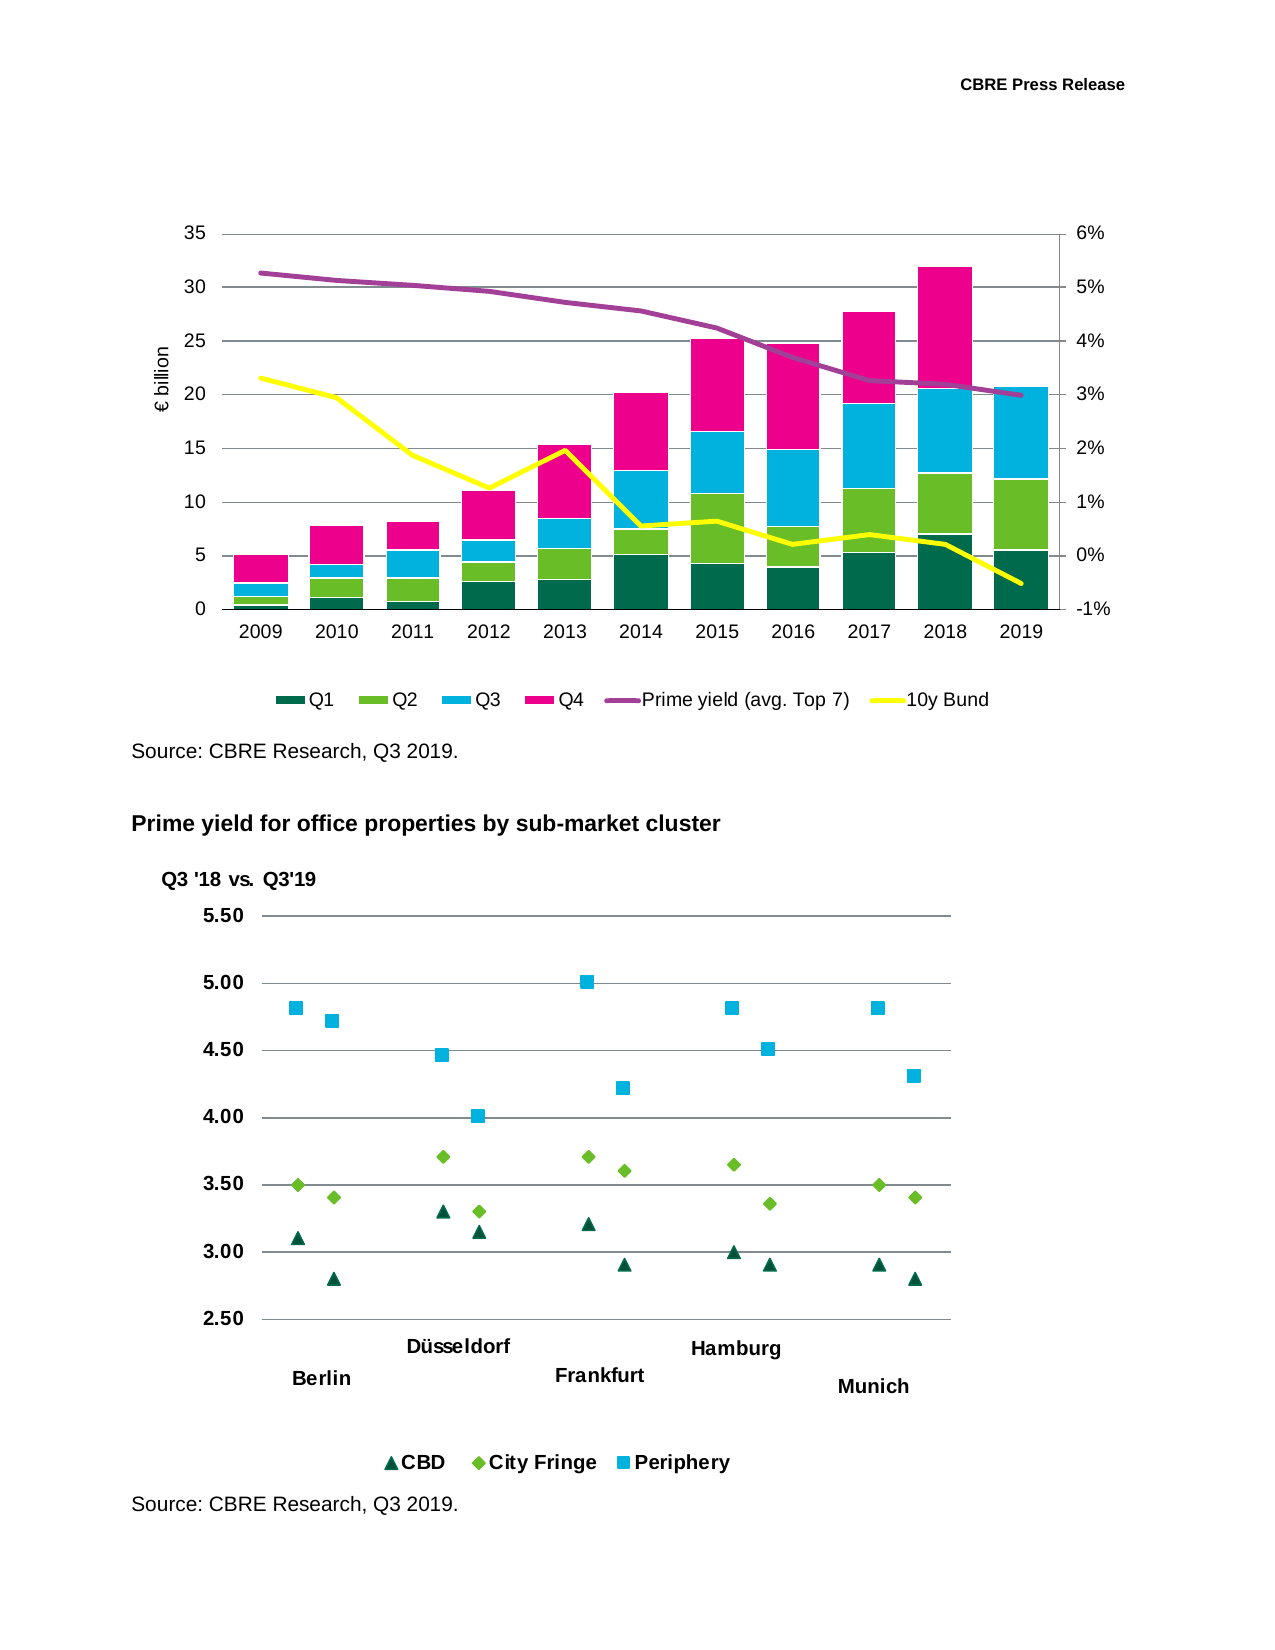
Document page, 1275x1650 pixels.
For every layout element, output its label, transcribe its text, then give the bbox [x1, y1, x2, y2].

text Source: CBRE Research, Q3 2019. [131, 738, 1125, 762]
text Prime yield for office properties by sub-market cluster [131, 810, 1125, 837]
text Source: CBRE Research, Q3 2019. [131, 1492, 1125, 1516]
